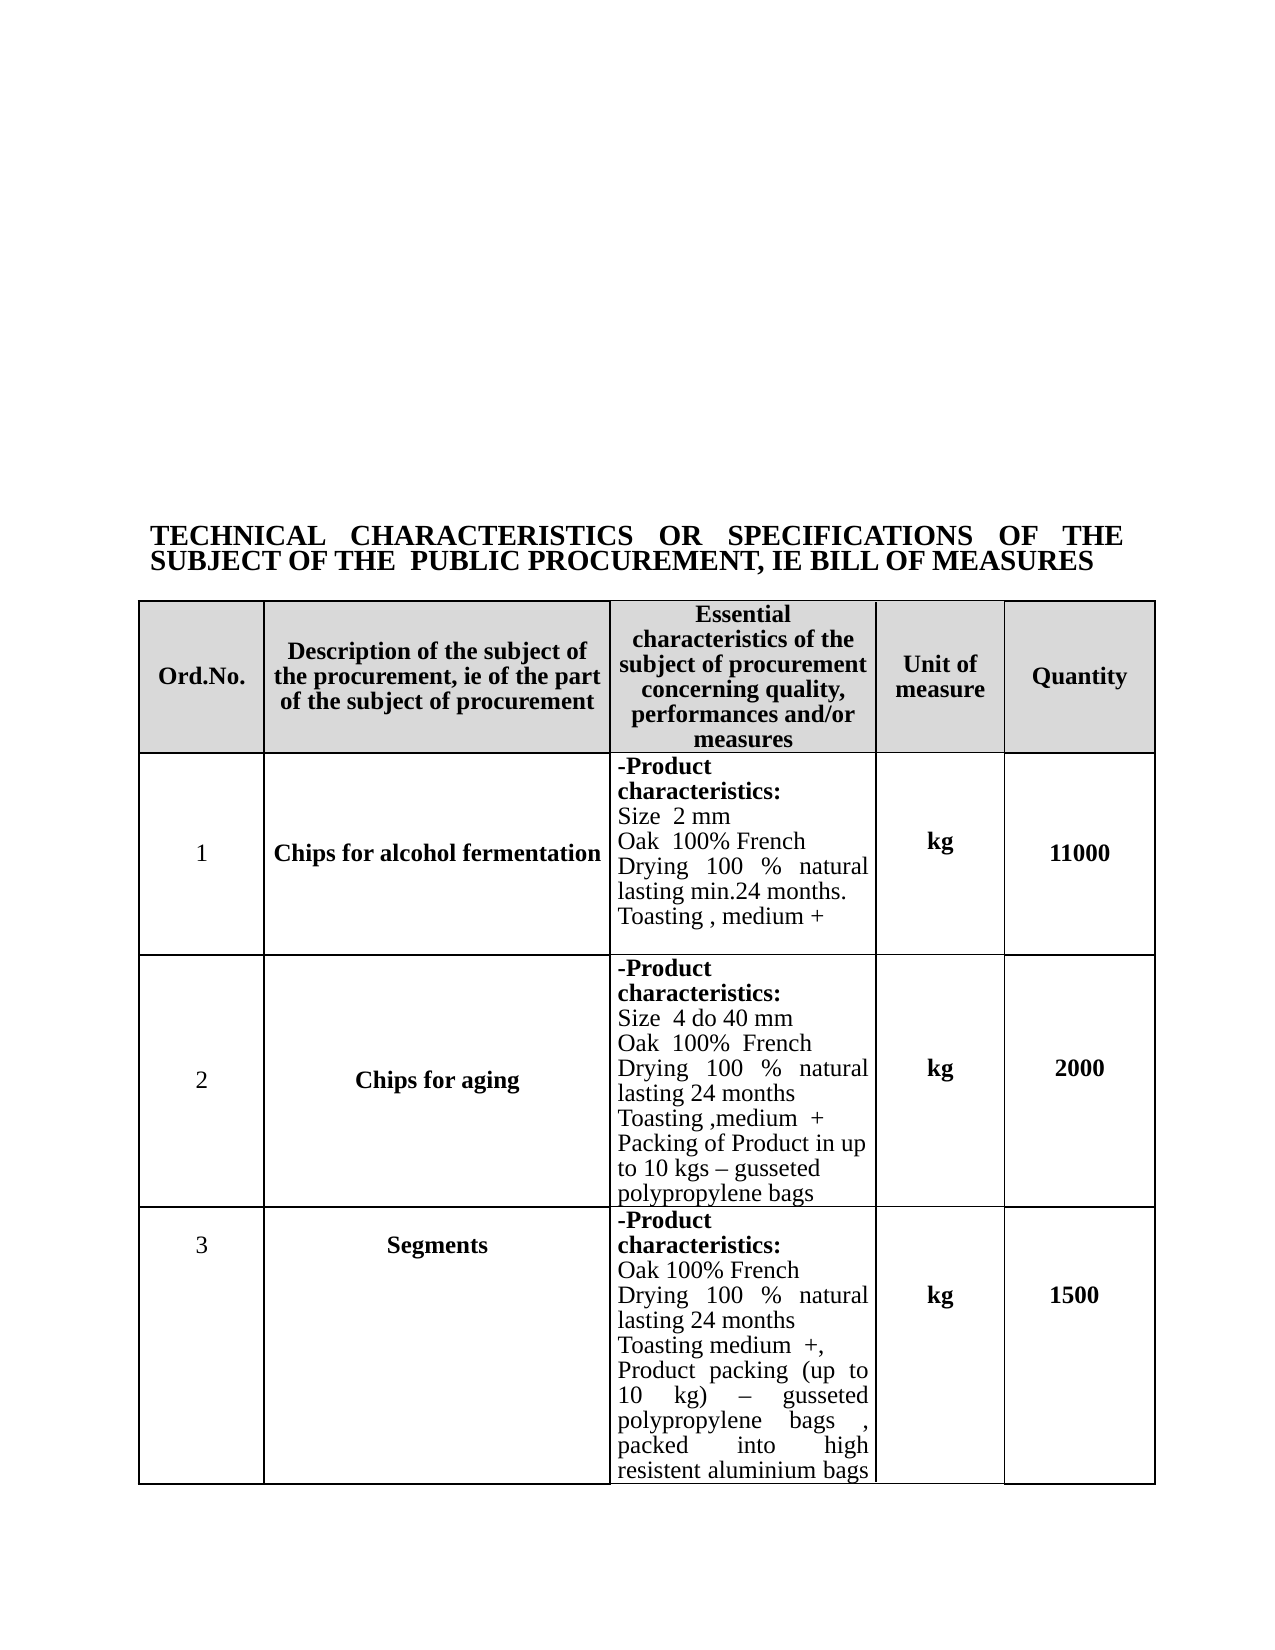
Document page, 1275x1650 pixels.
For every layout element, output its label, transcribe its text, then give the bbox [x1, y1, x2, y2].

table_cell 1500 [1005, 1208, 1154, 1483]
table_header Ord.No. [140, 602, 263, 752]
table_cell -Product characteristics: Size 2 mm Oak 100% French Drying 100 % natural lasting min.24 months. Toasting , medium + [611, 753, 875, 954]
text TECHNICAL CHARACTERISTICS OR SPECIFICATIONS OF THE SUBJECT OF THE PUBLIC PROCUREMENT, IE BILL OF MEASURES [150, 525, 1125, 575]
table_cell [611, 1207, 876, 1483]
table_cell 3 [140, 1208, 263, 1483]
table_header Description of the subject of the procurement, ie of the part of the subject of procurement [265, 602, 609, 752]
table_cell 11000 [1005, 754, 1154, 954]
table_cell 2000 [1005, 956, 1154, 1206]
table_cell Chips for alcohol fermentation [265, 754, 609, 954]
table_cell -Product characteristics: Size 4 do 40 mm Oak 100% French Drying 100 % natural lasting 24 months Toasting ,medium + Packing of Product in up to 10 kgs – gusseted polypropylene bags [611, 955, 875, 1206]
table_cell Segments [265, 1208, 609, 1483]
table_header Essential characteristics of the subject of procurement concerning quality, performances and/or measures [611, 601, 876, 752]
table_cell Chips for aging [265, 956, 609, 1206]
table_cell 2 [140, 956, 263, 1206]
table_cell 1 [140, 754, 263, 954]
table_header Quantity [1005, 602, 1154, 752]
table_cell kg [877, 753, 1004, 954]
table_header Unit of measure [876, 601, 1004, 752]
table_cell kg [876, 1207, 1004, 1483]
table_cell kg [877, 955, 1004, 1206]
